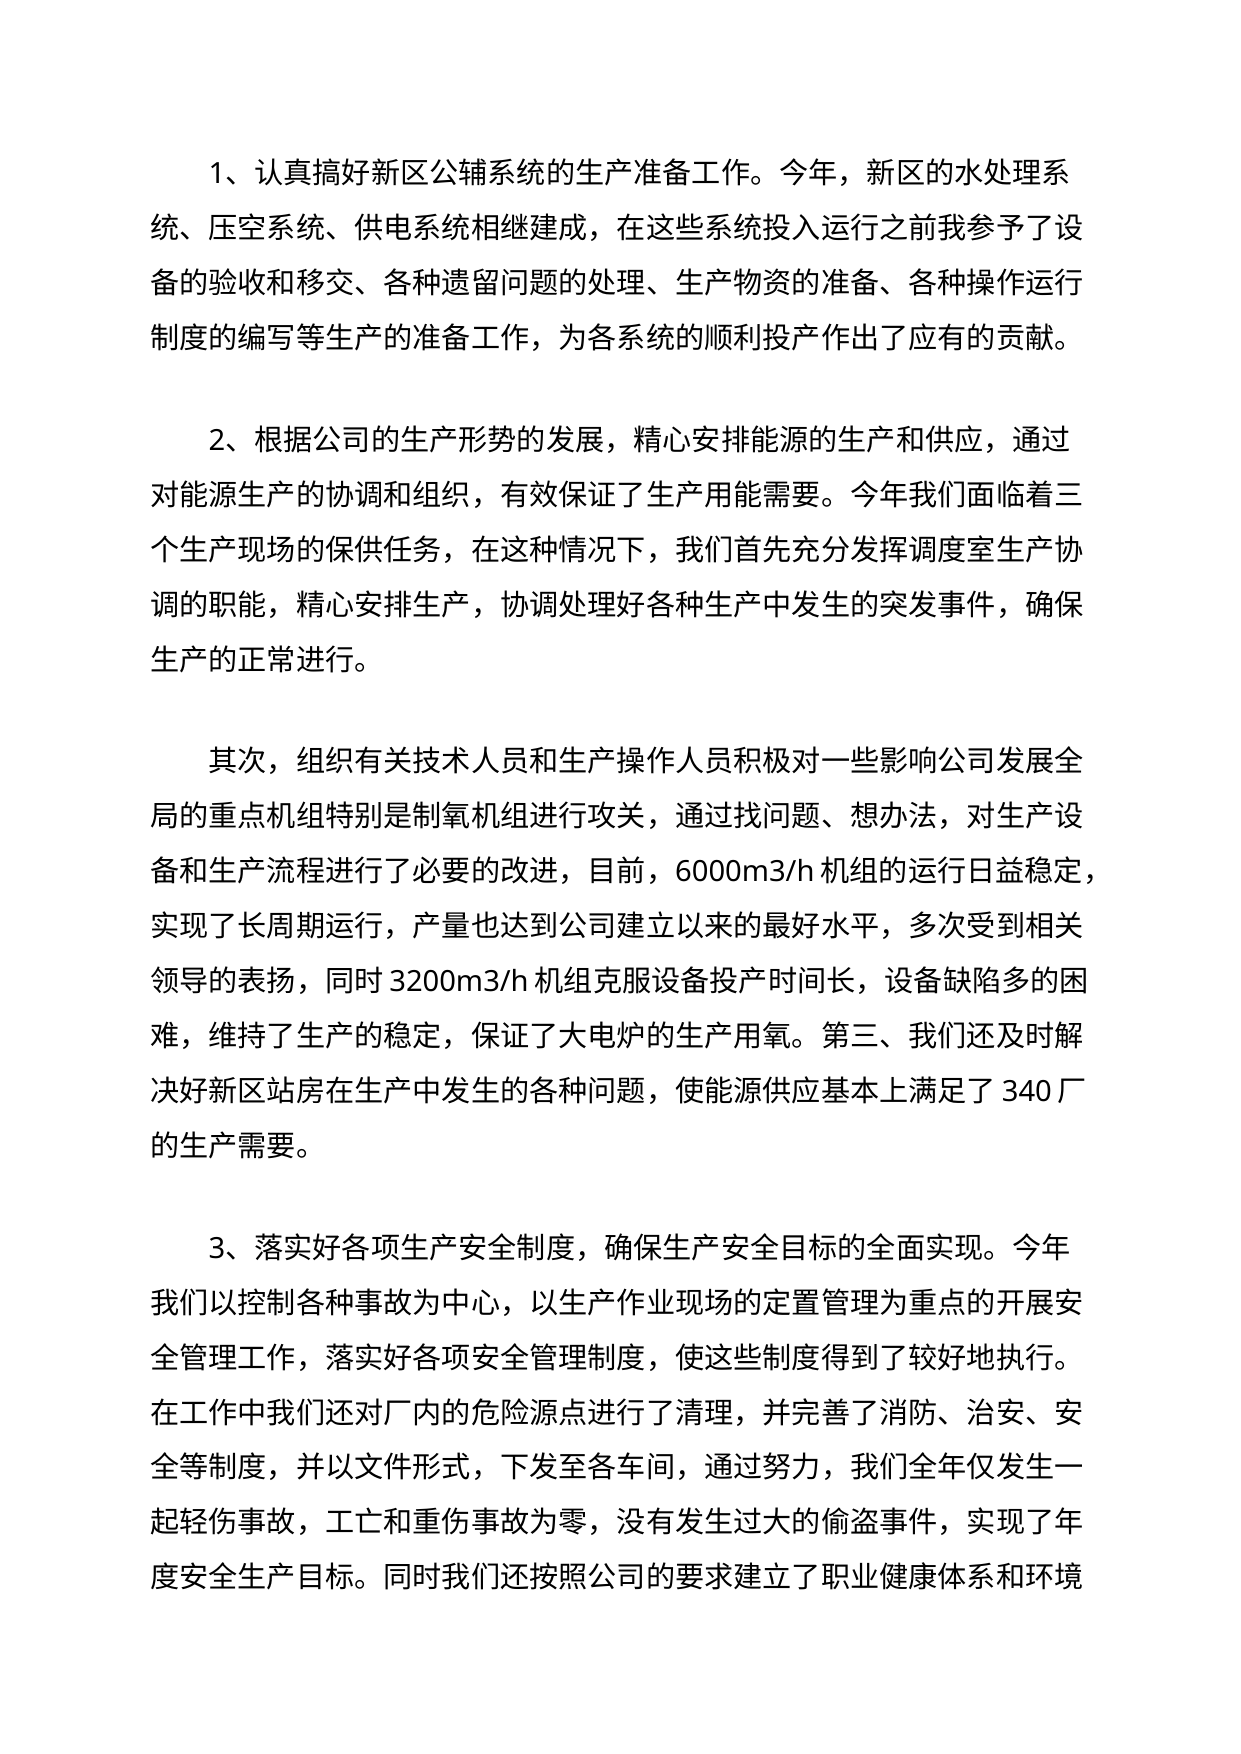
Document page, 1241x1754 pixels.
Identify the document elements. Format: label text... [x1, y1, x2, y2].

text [150, 1224, 1090, 1596]
text 1、认真搞好新区公辅系统的生产准备工作。今年，新区的水处理系统、压空系统、供电系统相继建成，在这些系统投入运行之前我参予了设备的验收和移交、各种遗留问题的处理、生产物资的准备、各种操作运行制度的编写等生产的准备工作，为各系统的顺利投产作出了应有的贡献。 [150, 150, 1090, 357]
text 2、根据公司的生产形势的发展，精心安排能源的生产和供应，通过对能源生产的协调和组织，有效保证了生产用能需要。今年我们面临着三个生产现场的保供任务，在这种情况下，我们首先充分发挥调度室生产协调的职能，精心安排生产，协调处理好各种生产中发生的突发事件，确保生产的正常进行。 [150, 417, 1090, 678]
text 其次，组织有关技术人员和生产操作人员积极对一些影响公司发展全局的重点机组特别是制氧机组进行攻关，通过找问题、想办法，对生产设备和生产流程进行了必要的改进，目前，6000m3/h机组的运行日益稳定，实现了长周期运行，产量也达到公司建立以来的最好水平，多次受到相关领导的表扬，同时3200m3/h机组克服设备投产时间长，设备缺陷多的困难，维持了生产的稳定，保证了大电炉的生产用氧。第三、我们还及时解决好新区站房在生产中发生的各种问题，使能源供应基本上满足了340厂的生产需要。 [150, 738, 1090, 1165]
